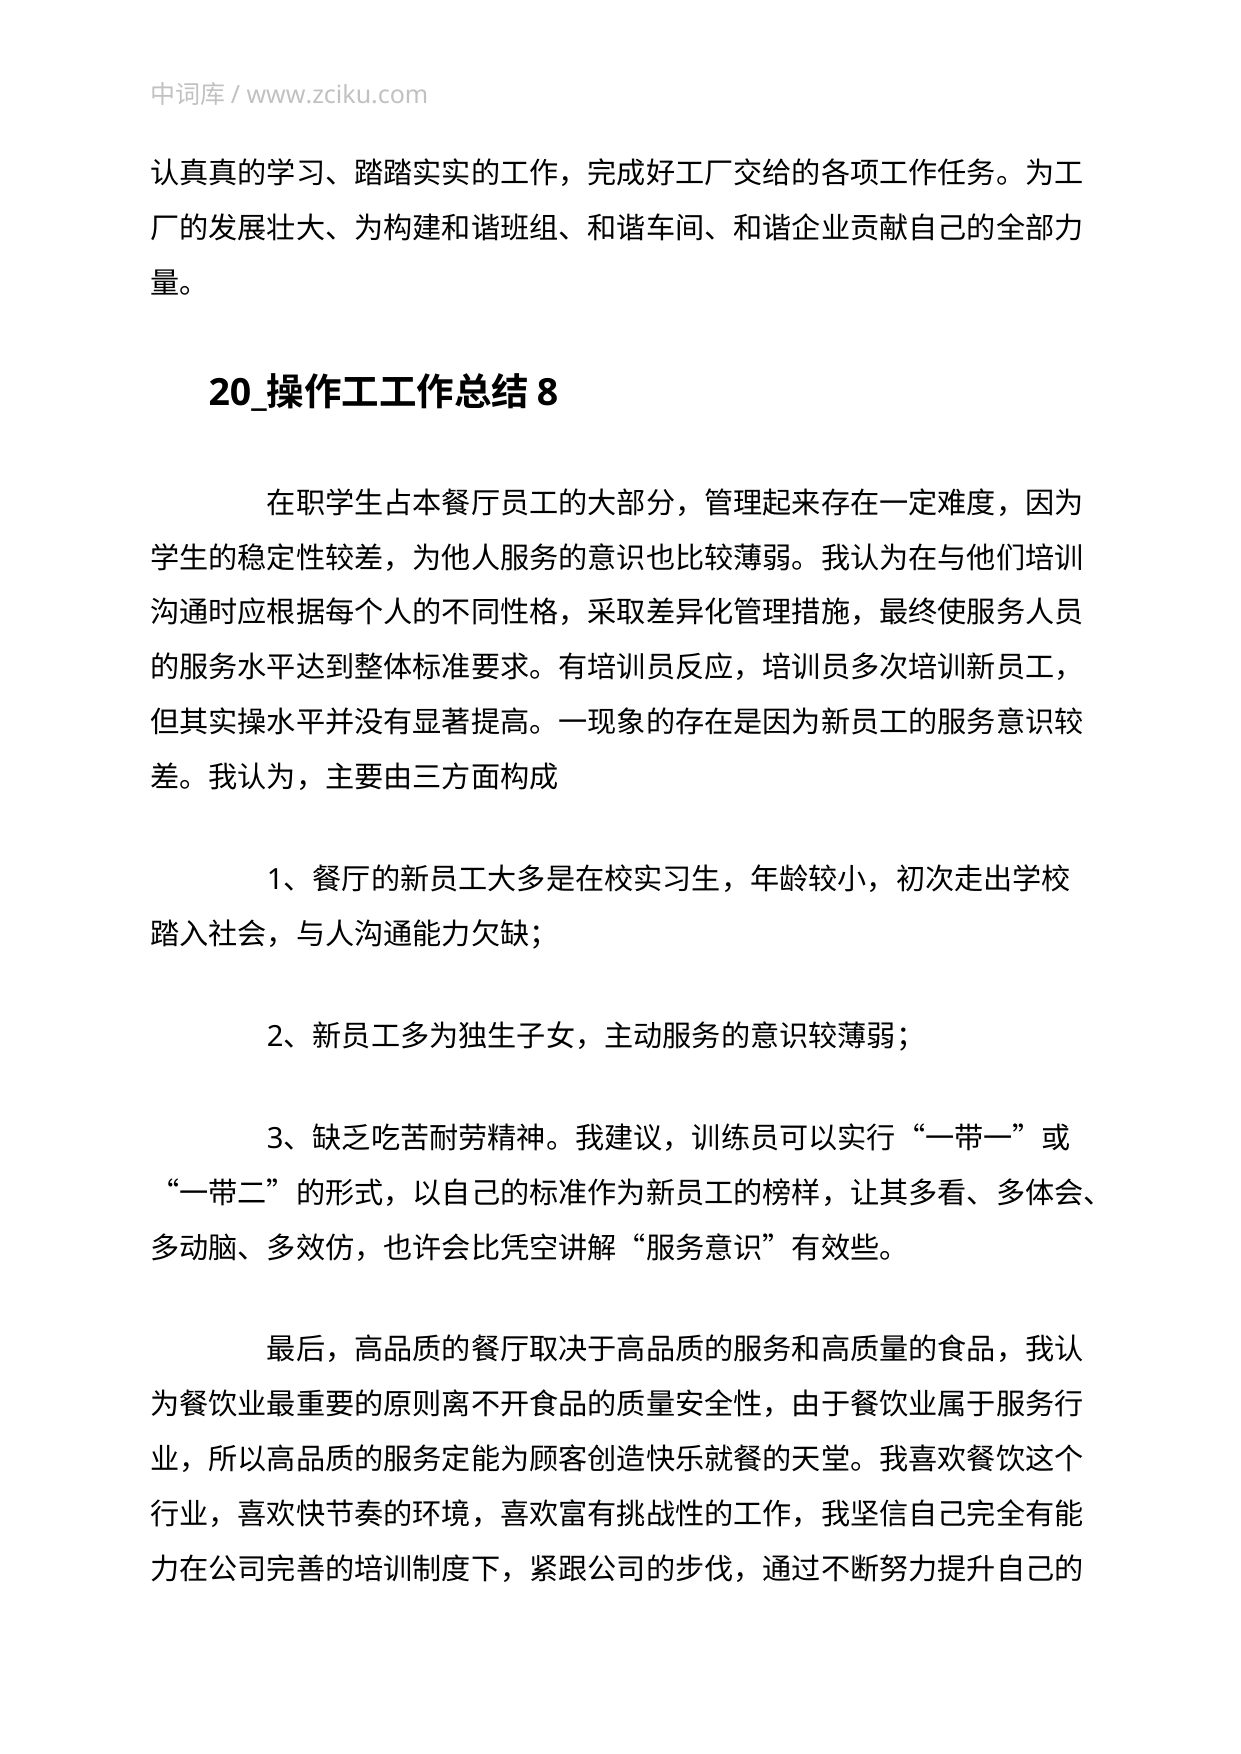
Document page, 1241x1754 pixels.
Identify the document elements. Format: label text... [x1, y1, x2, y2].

text 2、新员工多为独生子女，主动服务的意识较薄弱； [150, 1012, 1090, 1055]
text 20_操作工工作总结8 [150, 362, 1090, 416]
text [150, 1326, 1090, 1588]
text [150, 150, 1090, 302]
text 1、餐厅的新员工大多是在校实习生，年龄较小，初次走出学校踏入社会，与人沟通能力欠缺； [150, 856, 1090, 953]
text 3、缺乏吃苦耐劳精神。我建议，训练员可以实行“一带一”或“一带二”的形式，以自己的标准作为新员工的榜样，让其多看、多体会、多动脑、多效仿，也许会比凭空讲解“服务意识”有效些。 [150, 1114, 1090, 1266]
text 在职学生占本餐厅员工的大部分，管理起来存在一定难度，因为学生的稳定性较差，为他人服务的意识也比较薄弱。我认为在与他们培训沟通时应根据每个人的不同性格，采取差异化管理措施，最终使服务人员的服务水平达到整体标准要求。有培训员反应，培训员多次培训新员工，但其实操水平并没有显著提高。一现象的存在是因为新员工的服务意识较差。我认为，主要由三方面构成 [150, 479, 1090, 796]
